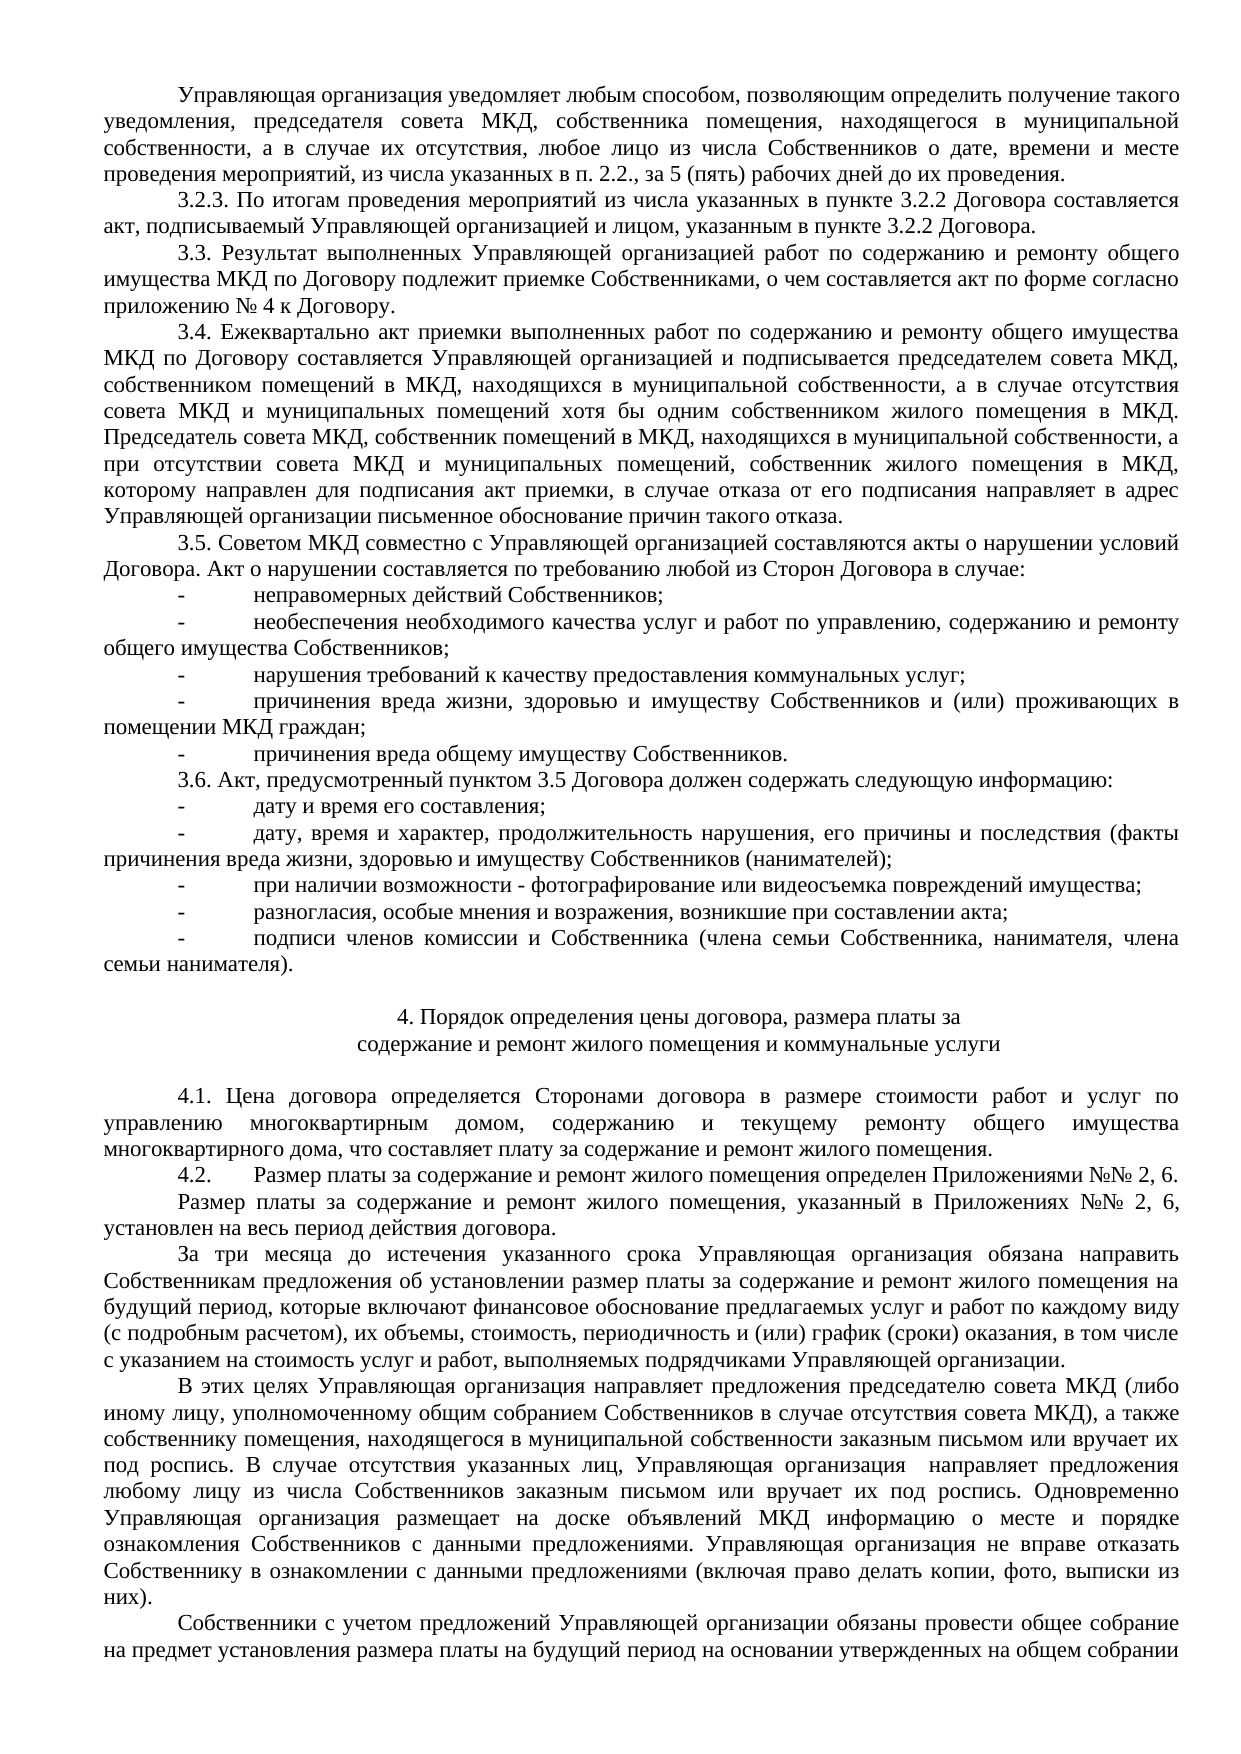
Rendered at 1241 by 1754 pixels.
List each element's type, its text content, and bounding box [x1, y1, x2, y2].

text - подписи членов комиссии и Собственника (члена семьи Собственника, нанимателя, члена семьи нанимателя). [103, 924, 1181, 977]
text - причинения вреда общему имуществу Собственников. [103, 740, 1181, 766]
text За три месяца до истечения указанного срока Управляющая организация обязана направить Собственникам предложения об установлении размер платы за содержание и ремонт жилого помещения на будущий период, которые включают финансовое обоснование предлагаемых услуг и работ по каждому виду (с подробным расчетом), их объемы, стоимость, периодичность и (или) график (сроки) оказания, в том числе с указанием на стоимость услуг и работ, выполняемых подрядчиками Управляющей организации. [103, 1240, 1181, 1372]
text - дату и время его составления; [103, 792, 1181, 819]
text В этих целях Управляющая организация направляет предложения председателю совета МКД (либо иному лицу, уполномоченному общим собранием Собственников в случае отсутствия совета МКД), а также собственнику помещения, находящегося в муниципальной собственности заказным письмом или вручает их под роспись. В случае отсутствия указанных лиц, Управляющая организация направляет предложения любому лицу из числа Собственников заказным письмом или вручает их под роспись. Одновременно Управляющая организация размещает на доске объявлений МКД информацию о месте и порядке ознакомления Собственников с данными предложениями. Управляющая организация не вправе отказать Собственнику в ознакомлении с данными предложениями (включая право делать копии, фото, выписки из них). [103, 1372, 1181, 1609]
text Управляющая организация уведомляет любым способом, позволяющим определить получение такого уведомления, председателя совета МКД, собственника помещения, находящегося в муниципальной собственности, а в случае их отсутствия, любое лицо из числа Собственников о дате, времени и месте проведения мероприятий, из числа указанных в п. 2.2., за 5 (пять) рабочих дней до их проведения. [103, 81, 1181, 186]
text - нарушения требований к качеству предоставления коммунальных услуг; [103, 661, 1181, 687]
text - разногласия, особые мнения и возражения, возникшие при составлении акта; [103, 898, 1181, 924]
text 3.5. Советом МКД совместно с Управляющей организацией составляются акты о нарушении условий Договора. Акт о нарушении составляется по требованию любой из Сторон Договора в случае: [103, 529, 1181, 582]
text Размер платы за содержание и ремонт жилого помещения, указанный в Приложениях №№ 2, 6, установлен на весь период действия договора. [103, 1188, 1181, 1240]
text - необеспечения необходимого качества услуг и работ по управлению, содержанию и ремонту общего имущества Собственников; [103, 608, 1181, 661]
text 4.2. Размер платы за содержание и ремонт жилого помещения определен Приложениями №№ 2, 6. [103, 1161, 1181, 1188]
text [103, 1609, 1181, 1662]
text содержание и ремонт жилого помещения и коммунальные услуги [103, 1029, 1181, 1056]
text 4.1. Цена договора определяется Сторонами договора в размере стоимости работ и услуг по управлению многоквартирным домом, содержанию и текущему ремонту общего имущества многоквартирного дома, что составляет плату за содержание и ремонт жилого помещения. [103, 1082, 1181, 1161]
text - при наличии возможности - фотографирование или видеосъемка повреждений имущества; [103, 871, 1181, 898]
text 3.2.3. По итогам проведения мероприятий из числа указанных в пункте 3.2.2 Договора составляется акт, подписываемый Управляющей организацией и лицом, указанным в пункте 3.2.2 Договора. [103, 186, 1181, 239]
text 3.3. Результат выполненных Управляющей организацией работ по содержанию и ремонту общего имущества МКД по Договору подлежит приемке Собственниками, о чем составляется акт по форме согласно приложению № 4 к Договору. [103, 239, 1181, 318]
text 3.6. Акт, предусмотренный пунктом 3.5 Договора должен содержать следующую информацию: [103, 766, 1181, 792]
text - причинения вреда жизни, здоровью и имуществу Собственников и (или) проживающих в помещении МКД граждан; [103, 687, 1181, 740]
text - неправомерных действий Собственников; [103, 582, 1181, 608]
text - дату, время и характер, продолжительность нарушения, его причины и последствия (факты причинения вреда жизни, здоровью и имуществу Собственников (нанимателей); [103, 819, 1181, 871]
text 4. Порядок определения цены договора, размера платы за [103, 1003, 1181, 1029]
text 3.4. Ежеквартально акт приемки выполненных работ по содержанию и ремонту общего имущества МКД по Договору составляется Управляющей организацией и подписывается председателем совета МКД, собственником помещений в МКД, находящихся в муниципальной собственности, а в случае отсутствия совета МКД и муниципальных помещений хотя бы одним собственником жилого помещения в МКД. Председатель совета МКД, собственник помещений в МКД, находящихся в муниципальной собственности, а при отсутствии совета МКД и муниципальных помещений, собственник жилого помещения в МКД, которому направлен для подписания акт приемки, в случае отказа от его подписания направляет в адрес Управляющей организации письменное обоснование причин такого отказа. [103, 318, 1181, 529]
